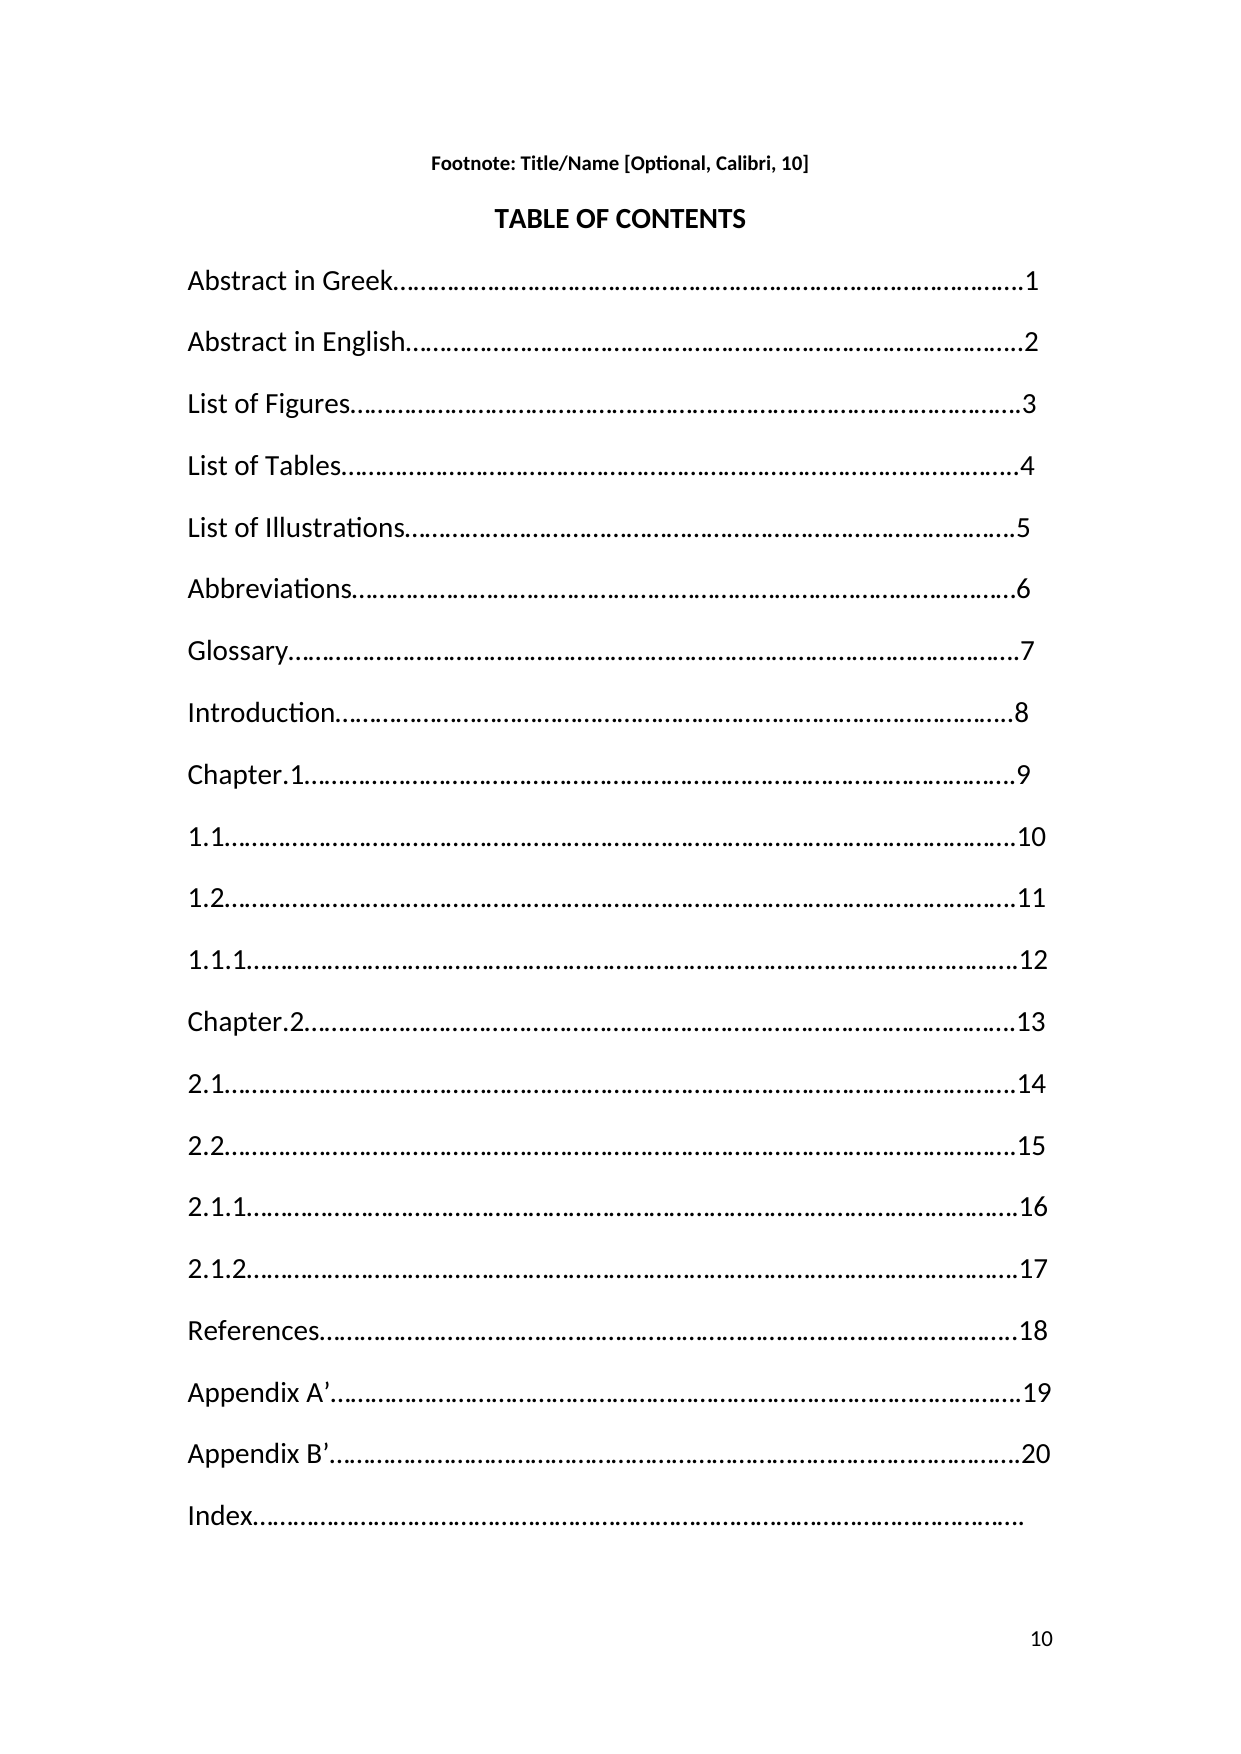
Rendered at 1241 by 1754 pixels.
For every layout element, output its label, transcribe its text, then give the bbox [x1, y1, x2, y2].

text Index……………………………………………………………………………………………………. [187, 1497, 1053, 1533]
text 1.2……………………………………………………………………………………………………….11 [187, 879, 1053, 915]
text Abstract in Greek………………………………………………………………………………….1 [187, 262, 1053, 297]
text 2.1……………………………………………………………………………………………………….14 [187, 1065, 1053, 1100]
text 2.1.1…………………………………………………………………………………………………….16 [187, 1188, 1053, 1224]
text Appendix Α’………………………………………………………………………………………….19 [187, 1374, 1053, 1409]
text Chapter.1…………………………………………………………………………………………….9 [187, 756, 1053, 792]
text References…………………………………………………………………………………………..18 [187, 1312, 1053, 1347]
text Introduction………………………………………………………………………………………..8 [187, 694, 1053, 730]
text Appendix Β’………………………………………………………………………………………….20 [187, 1435, 1053, 1471]
text Abstract in English………………………………………………………………………………..2 [187, 323, 1053, 359]
text 1.1.1…………………………………………………………………………………………………….12 [187, 941, 1053, 977]
text TABLE OF CONTENTS [187, 200, 1053, 236]
text Footnote: Title/Name [Optional, Calibri, 10] [187, 150, 1053, 175]
text Abbreviations………………………………………………………………………………………6 [187, 571, 1053, 606]
text List of Tables………………………………………………………………………………………..4 [187, 447, 1053, 483]
text List of Figures……………………………………………………………………………………….3 [187, 385, 1053, 421]
text 2.2……………………………………………………………………………………………………….15 [187, 1127, 1053, 1162]
text Chapter.2…………………………………………………………………………………………….13 [187, 1003, 1053, 1039]
text Glossary……………………………………………………………………………………………….7 [187, 632, 1053, 668]
text 2.1.2…………………………………………………………………………………………………….17 [187, 1250, 1053, 1286]
text List of Illustrations……………………………………………………………………………….5 [187, 509, 1053, 544]
text 1.1……………………………………………………………………………………………………….10 [187, 818, 1053, 853]
